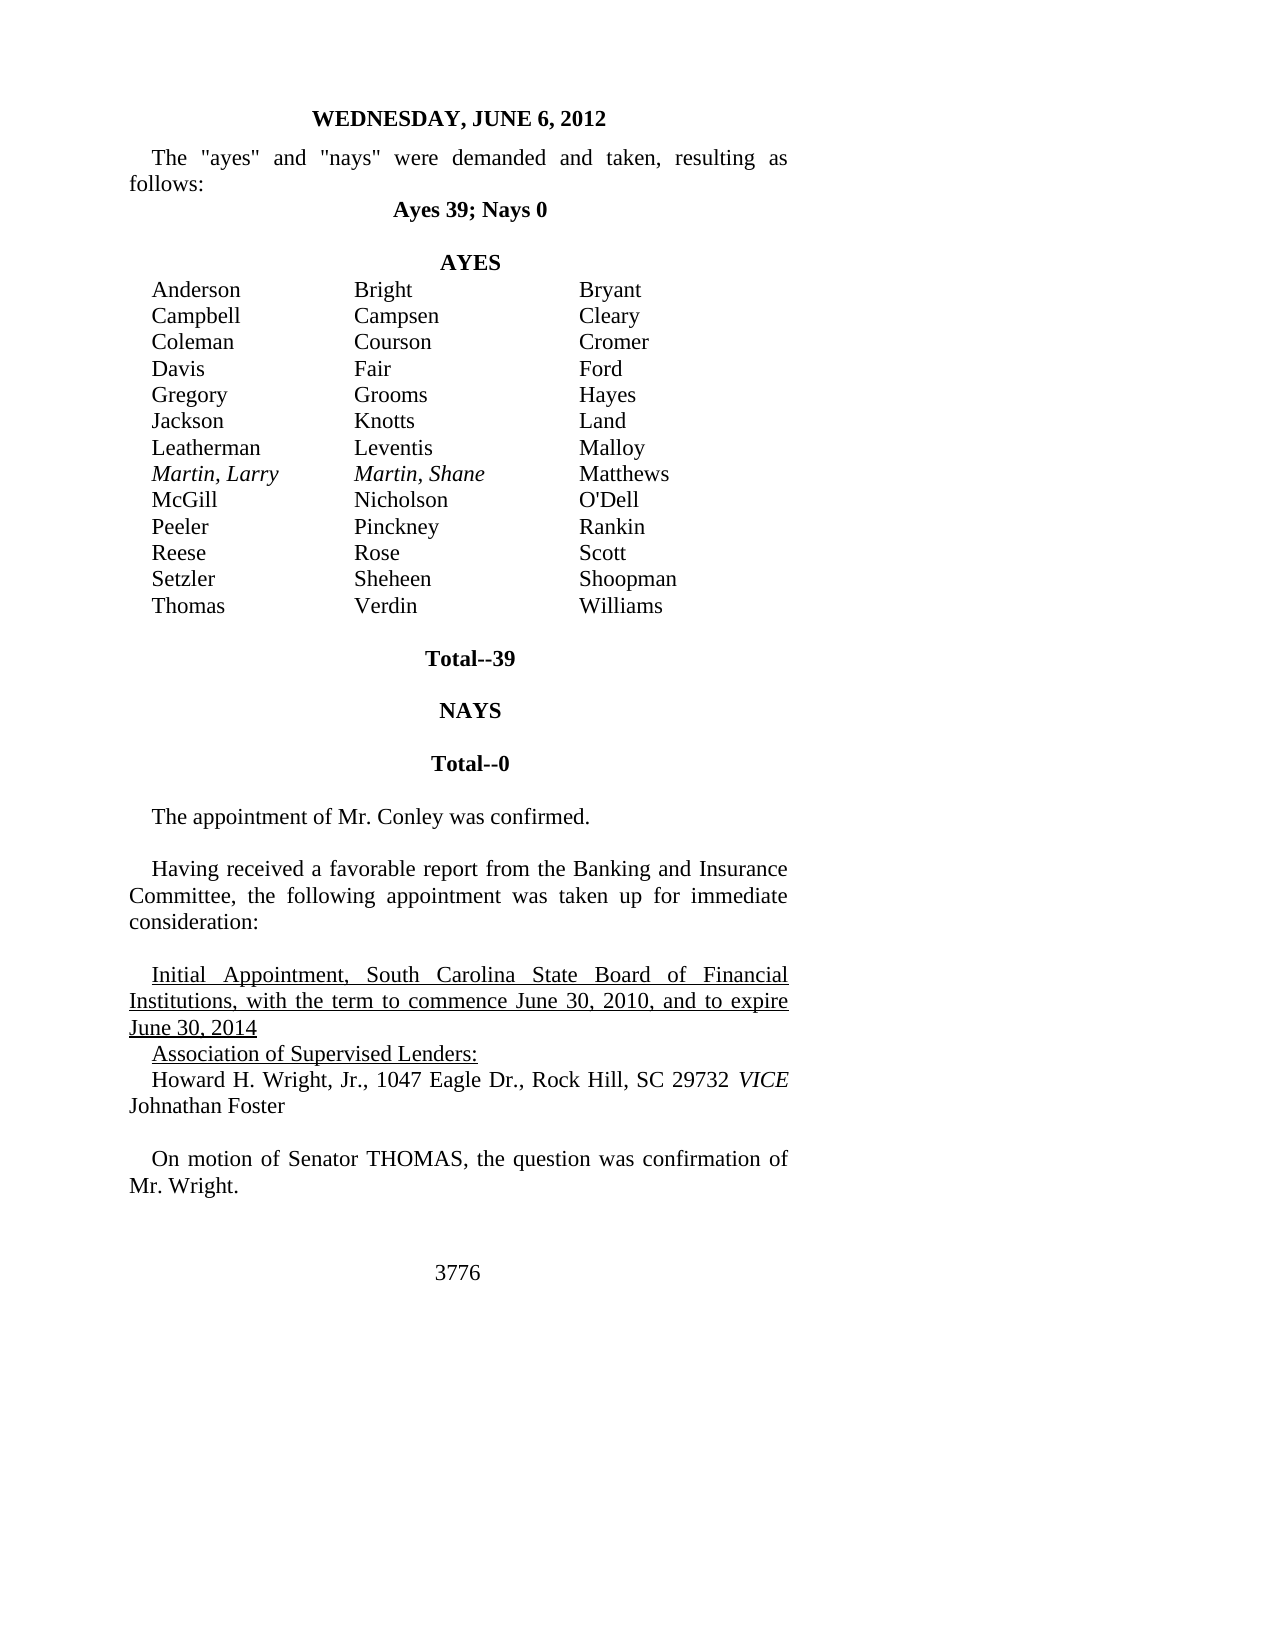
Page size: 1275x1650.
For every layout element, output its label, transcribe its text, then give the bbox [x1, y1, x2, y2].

text Campbell Campsen Cleary [129, 302, 789, 328]
text The "ayes" and "nays" were demanded and taken, resulting as follows: [129, 144, 789, 197]
text Reese Rose Scott [129, 539, 789, 566]
text Peeler Pinckney Rankin [129, 513, 789, 539]
text AYES [129, 249, 789, 276]
text Thomas Verdin Williams [129, 592, 789, 618]
text Anderson Bright Bryant [129, 276, 789, 302]
text Davis Fair Ford [129, 355, 789, 381]
text Initial Appointment, South Carolina State Board of Financial Institutions, with the term to commence June 30, 2010, and to expire June 30, 2014 [129, 961, 789, 1010]
text NAYS [129, 697, 789, 724]
text On motion of Senator THOMAS, the question was confirmation of Mr. Wright. [129, 1145, 789, 1198]
text McGill Nicholson O'Dell [129, 486, 789, 513]
text Howard H. Wright, Jr., 1047 Eagle Dr., Rock Hill, SC 29732 VICE Johnathan Foster [129, 1066, 789, 1119]
text Jackson Knotts Land [129, 407, 789, 434]
text Ayes 39; Nays 0 [129, 197, 789, 223]
text Coleman Courson Cromer [129, 328, 789, 355]
text Having received a favorable report from the Banking and Insurance Committee, the following appointment was taken up for immediate consideration: [129, 855, 789, 934]
text Total--39 [129, 644, 789, 671]
text Setzler Sheheen Shoopman [129, 566, 789, 592]
text Association of Supervised Lenders: [129, 1040, 789, 1066]
text Initial Appointment, South Carolina State Board of Financial Institutions, with the term to commence June 30, 2010, and to expire June 30, 2014 [129, 1011, 789, 1040]
text The appointment of Mr. Conley was confirmed. [129, 803, 789, 829]
text Total--0 [129, 750, 789, 776]
text Gregory Grooms Hayes [129, 381, 789, 407]
text Martin, Larry Martin, Shane Matthews [129, 460, 789, 486]
text Leatherman Leventis Malloy [129, 434, 789, 460]
